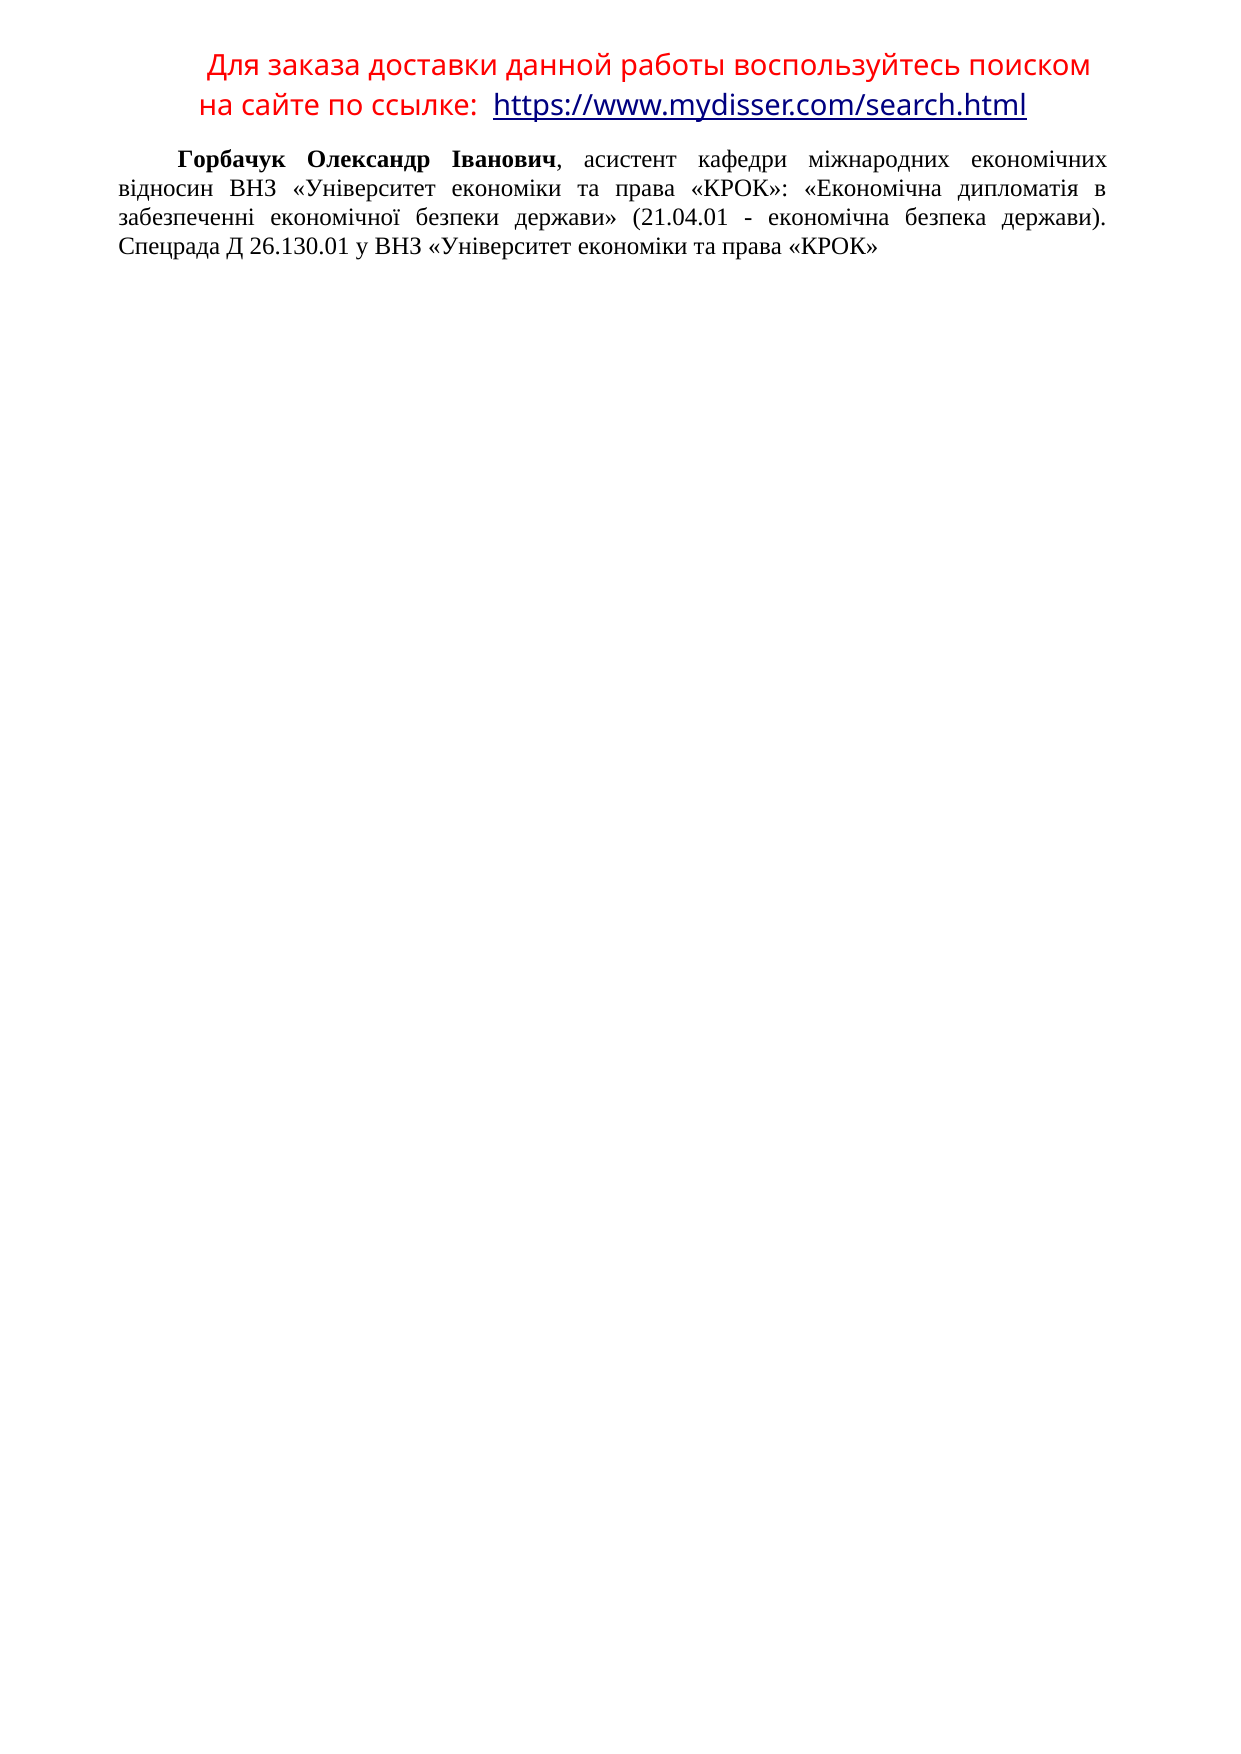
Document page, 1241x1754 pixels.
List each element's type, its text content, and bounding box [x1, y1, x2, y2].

text Горбачук Олександр Іванович, асистент кафедри міжнародних економічних відносин ВНЗ «Університет економіки та права «КРОК»: «Економічна дипломатія в забезпеченні економічної безпеки держави» (21.04.01 - економічна безпека держави). Спецрада Д 26.130.01 у ВНЗ «Університет економіки та права «КРОК» [118, 144, 1107, 259]
